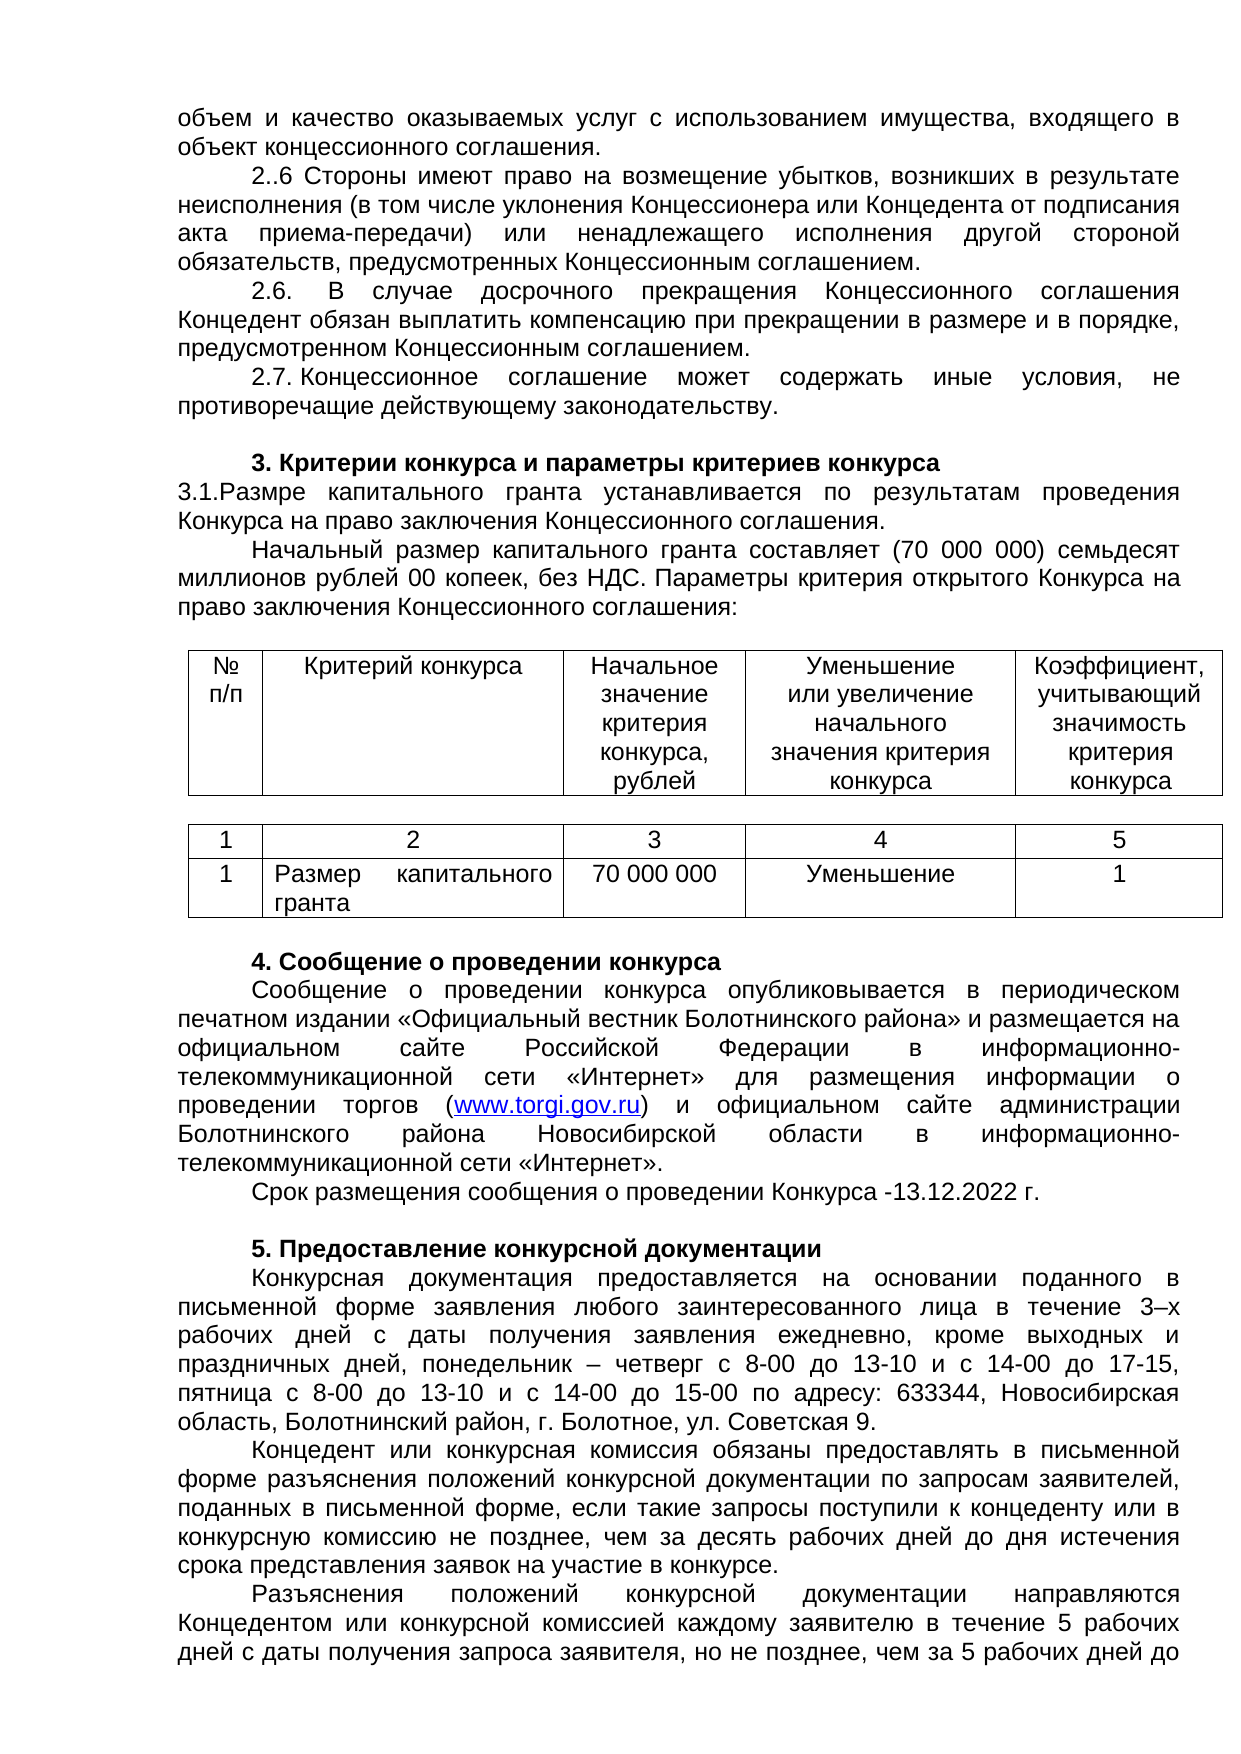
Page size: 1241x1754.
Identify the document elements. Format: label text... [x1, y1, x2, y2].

text Сообщение о проведении конкурса опубликовывается в периодическом печатном издании «Официальный вестник Болотнинского района» и размещается на официальном сайте Российской Федерации в информационно-телекоммуникационной сети «Интернет» для размещения информации о проведении торгов (www.torgi.gov.ru) и официальном сайте администрации Болотнинского района Новосибирской области в информационно-телекоммуникационной сети «Интернет». [177, 975, 1181, 1177]
text 3.1.Размре капитального гранта устанавливается по результатам проведения Конкурса на право заключения Концессионного соглашения. [177, 477, 1181, 535]
table_header Коэффициент, учитывающий значимость критерия конкурса [1016, 651, 1222, 794]
table_header 5 [1016, 825, 1222, 858]
table_header Уменьшение или увеличение начального значения критерия конкурса [746, 651, 1015, 794]
text 5. Предоставление конкурсной документации [177, 1234, 1181, 1263]
table_header Критерий конкурса [263, 651, 563, 794]
text 2..6 Стороны имеют право на возмещение убытков, возникших в результате неисполнения (в том числе уклонения Концессионера или Концедента от подписания акта приема-передачи) или ненадлежащего исполнения другой стороной обязательств, предусмотренных Концессионным соглашением. [177, 161, 1181, 276]
table_header 3 [564, 825, 745, 858]
text Срок размещения сообщения о проведении Конкурса -13.12.2022 г. [177, 1177, 1181, 1205]
table_cell 70 000 000 [564, 859, 745, 917]
table_header 1 [189, 825, 262, 858]
text 2.7. Концессионное соглашение может содержать иные условия, не противоречащие действующему законодательству. [177, 362, 1181, 420]
table_header Начальное значение критерия конкурса, рублей [564, 651, 745, 794]
text Концедент или конкурсная комиссия обязаны предоставлять в письменной форме разъяснения положений конкурсной документации по запросам заявителей, поданных в письменной форме, если такие запросы поступили к концеденту или в конкурсную комиссию не позднее, чем за десять рабочих дней до дня истечения срока представления заявок на участие в конкурсе. [177, 1435, 1181, 1579]
text 4. Сообщение о проведении конкурса [177, 947, 1181, 975]
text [177, 1579, 1181, 1665]
table_header 2 [263, 825, 563, 858]
table_cell 1 [1016, 859, 1222, 917]
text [177, 103, 1181, 161]
text Конкурсная документация предоставляется на основании поданного в письменной форме заявления любого заинтересованного лица в течение 3–х рабочих дней с даты получения заявления ежедневно, кроме выходных и праздничных дней, понедельник – четверг с 8-00 до 13-10 и с 14-00 до 17-15, пятница с 8-00 до 13-10 и с 14-00 до 15-00 по адресу: 633344, Новосибирская область, Болотнинский район, г. Болотное, ул. Советская 9. [177, 1263, 1181, 1435]
table_cell Уменьшение [746, 859, 1015, 917]
text Начальный размер капитального гранта составляет (70 000 000) семьдесят миллионов рублей 00 копеек, без НДС. Параметры критерия открытого Конкурса на право заключения Концессионного соглашения: [177, 535, 1181, 621]
table_header № п/п [189, 651, 262, 794]
table_header 4 [746, 825, 1015, 858]
text 2.6. В случае досрочного прекращения Концессионного соглашения Концедент обязан выплатить компенсацию при прекращении в размере и в порядке, предусмотренном Концессионным соглашением. [177, 276, 1181, 362]
text 3. Критерии конкурса и параметры критериев конкурса [177, 448, 1181, 477]
table_cell 1 [189, 859, 262, 917]
table_cell Размер капитального гранта [263, 859, 563, 917]
